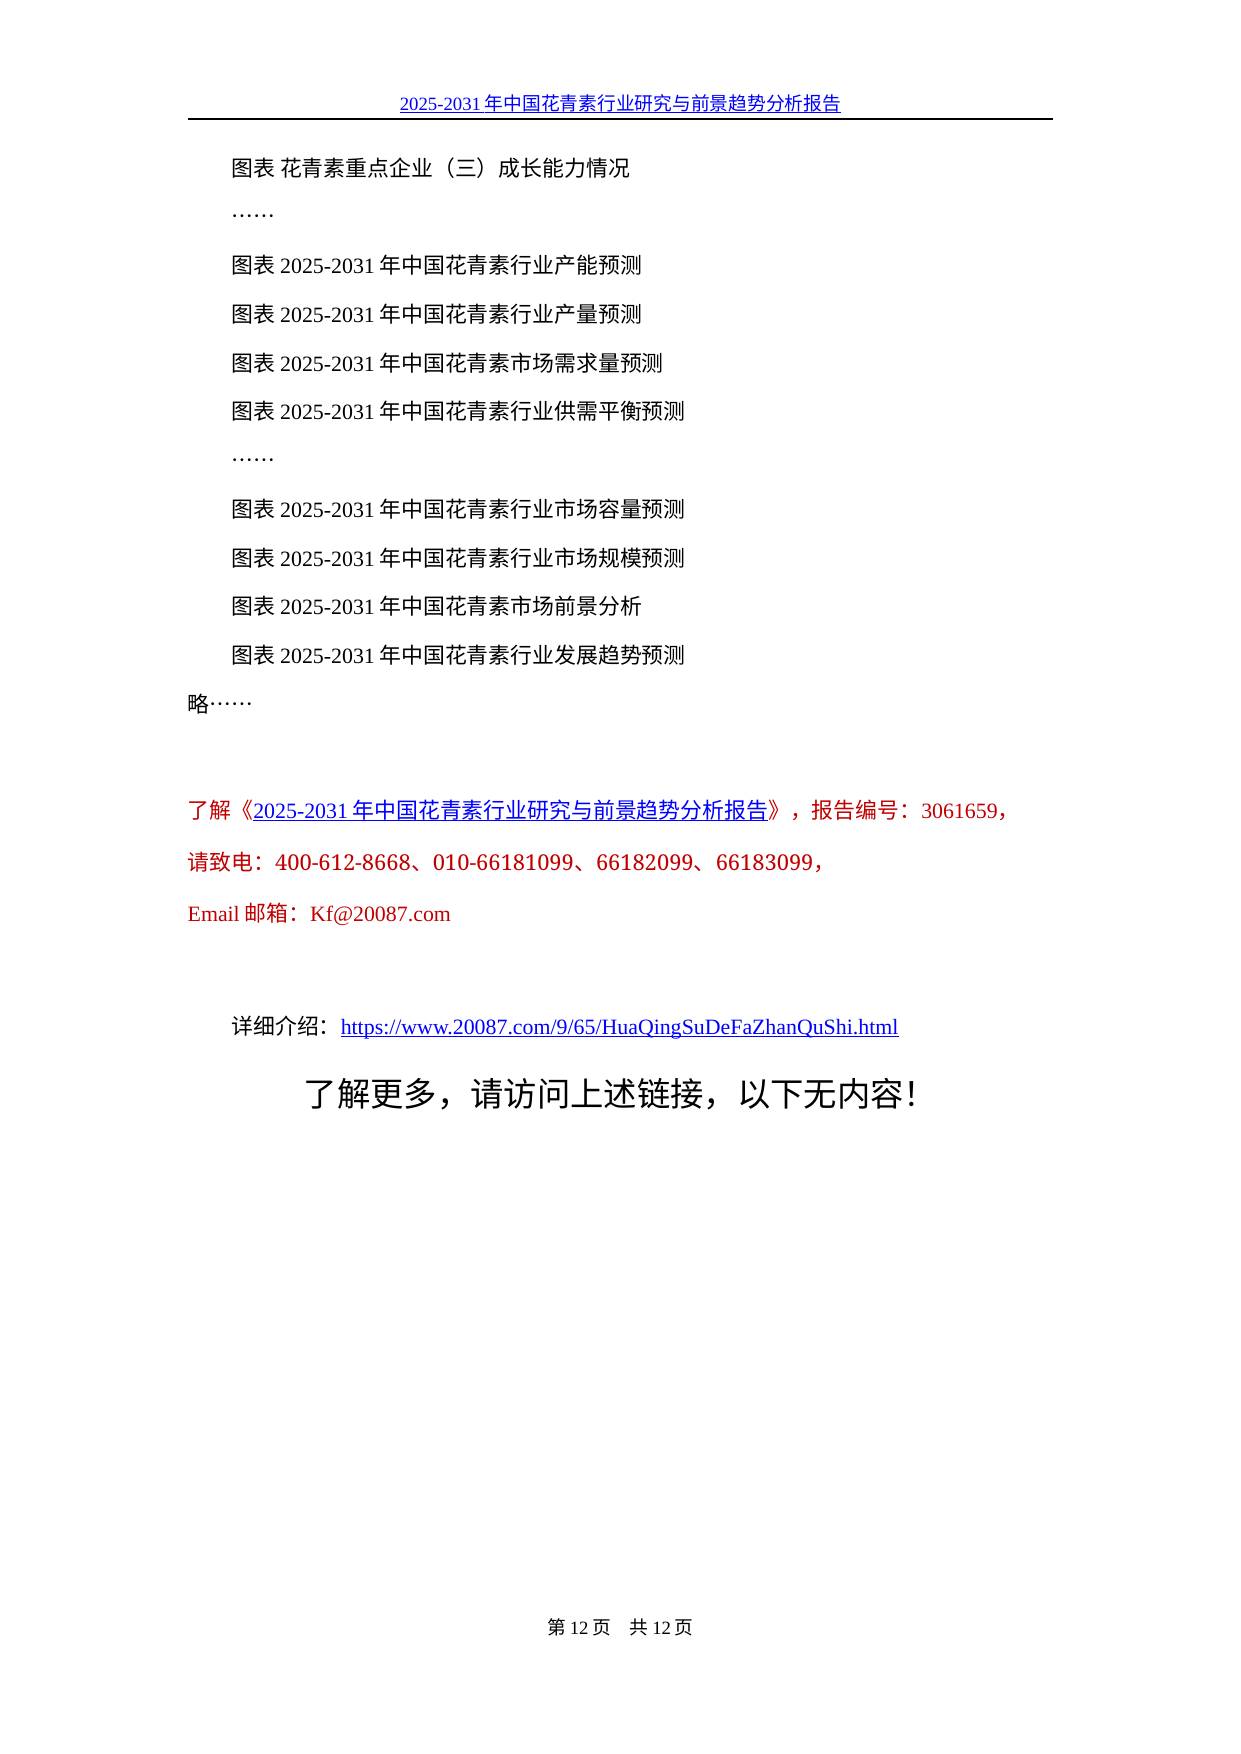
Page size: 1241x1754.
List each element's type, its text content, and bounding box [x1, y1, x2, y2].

title 了解更多，请访问上述链接，以下无内容！ [187, 1059, 1053, 1124]
text Email邮箱：Kf@20087.com [187, 896, 1053, 928]
text 了解《2025-2031年中国花青素行业研究与前景趋势分析报告》，报告编号：3061659， [187, 793, 1053, 825]
text 请致电：400-612-8668、010-66181099、66182099、66183099， [187, 844, 1053, 877]
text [187, 150, 1053, 719]
text 详细介绍：https://www.20087.com/9/65/HuaQingSuDeFaZhanQuShi.html [187, 1009, 1053, 1041]
